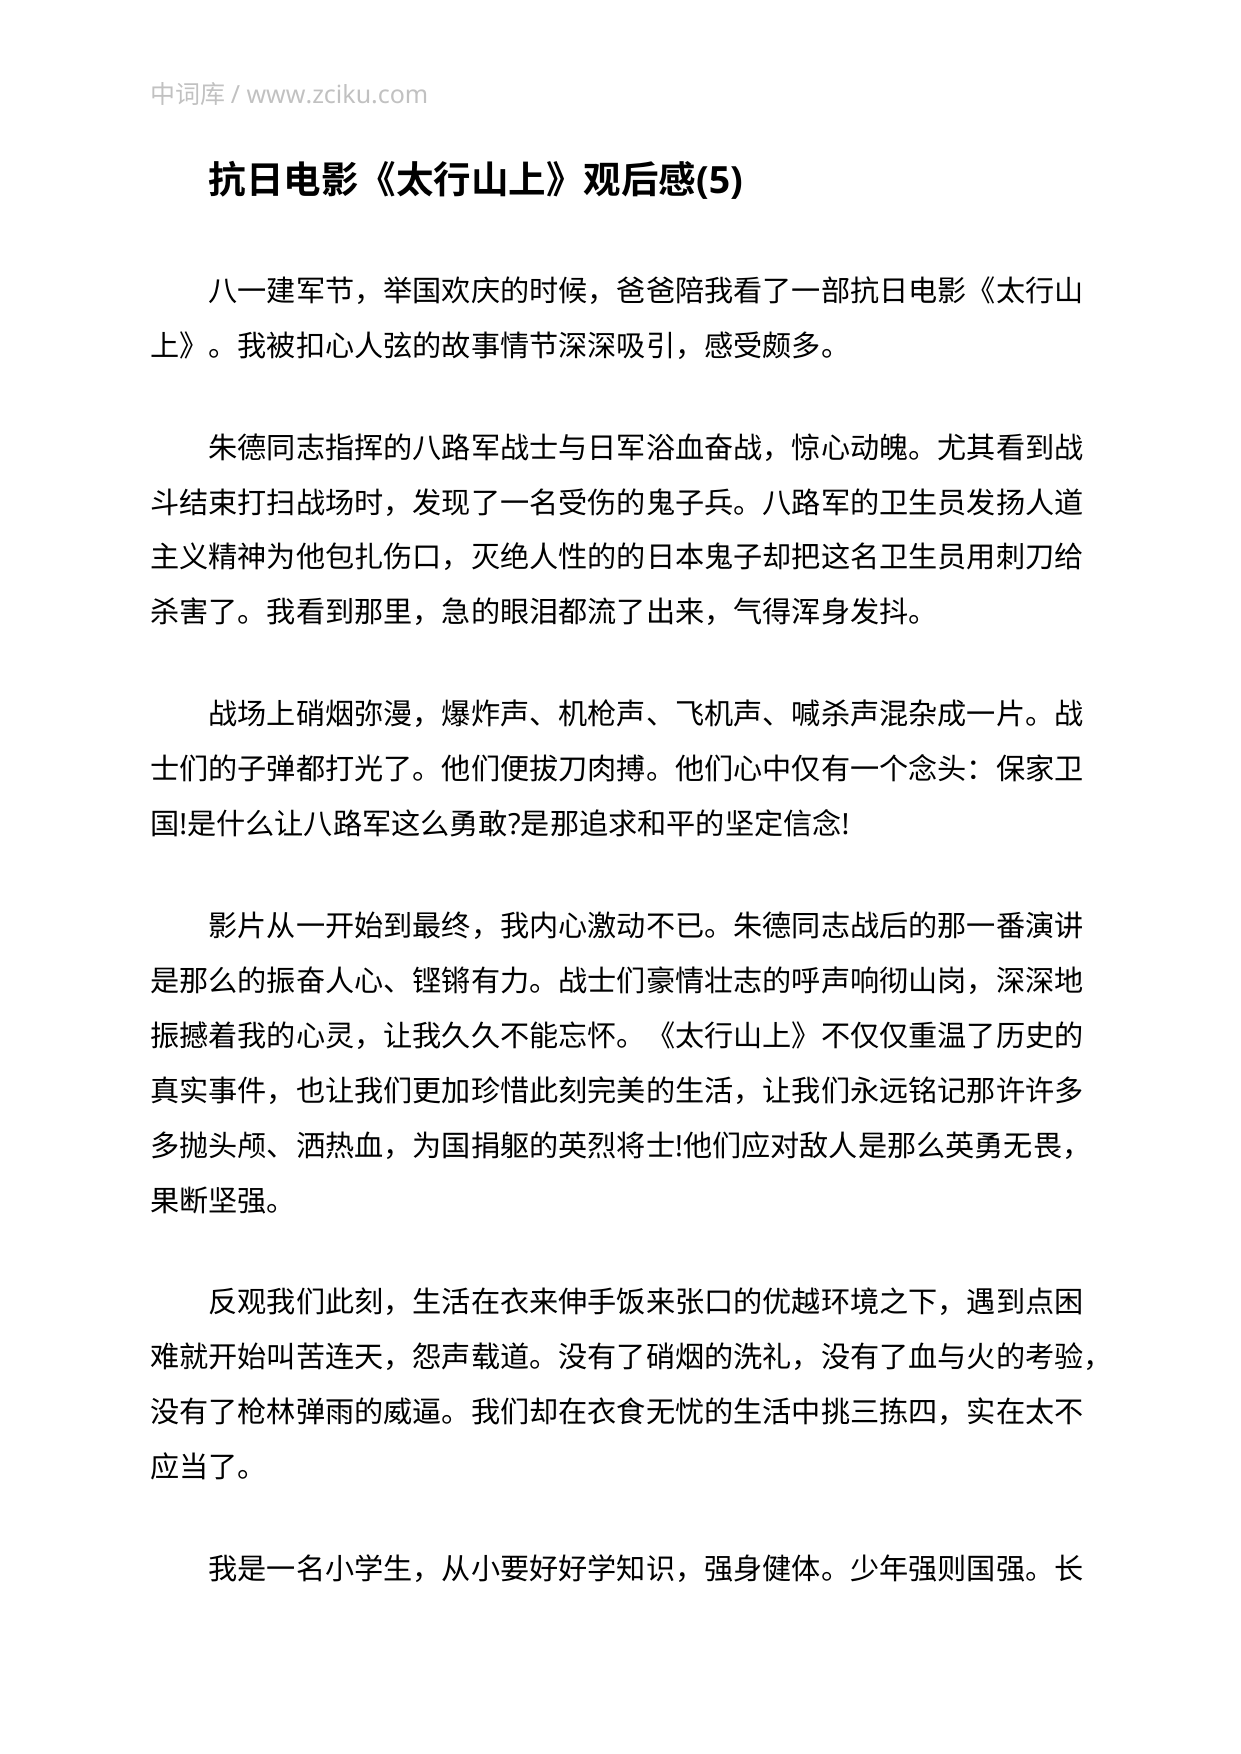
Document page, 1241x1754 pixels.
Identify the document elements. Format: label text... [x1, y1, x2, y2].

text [150, 1545, 1090, 1588]
text 朱德同志指挥的八路军战士与日军浴血奋战，惊心动魄。尤其看到战斗结束打扫战场时，发现了一名受伤的鬼子兵。八路军的卫生员发扬人道主义精神为他包扎伤口，灭绝人性的的日本鬼子却把这名卫生员用刺刀给杀害了。我看到那里，急的眼泪都流了出来，气得浑身发抖。 [150, 424, 1090, 631]
text 反观我们此刻，生活在衣来伸手饭来张口的优越环境之下，遇到点困难就开始叫苦连天，怨声载道。没有了硝烟的洗礼，没有了血与火的考验，没有了枪林弹雨的威逼。我们却在衣食无忧的生活中挑三拣四，实在太不应当了。 [150, 1279, 1090, 1486]
text 抗日电影《太行山上》观后感(5) [150, 150, 1090, 204]
text 八一建军节，举国欢庆的时候，爸爸陪我看了一部抗日电影《太行山上》。我被扣心人弦的故事情节深深吸引，感受颇多。 [150, 268, 1090, 365]
text 战场上硝烟弥漫，爆炸声、机枪声、飞机声、喊杀声混杂成一片。战士们的子弹都打光了。他们便拔刀肉搏。他们心中仅有一个念头：保家卫国!是什么让八路军这么勇敢?是那追求和平的坚定信念! [150, 691, 1090, 843]
text 影片从一开始到最终，我内心激动不已。朱德同志战后的那一番演讲是那么的振奋人心、铿锵有力。战士们豪情壮志的呼声响彻山岗，深深地振撼着我的心灵，让我久久不能忘怀。《太行山上》不仅仅重温了历史的真实事件，也让我们更加珍惜此刻完美的生活，让我们永远铭记那许许多多抛头颅、洒热血，为国捐躯的英烈将士!他们应对敌人是那么英勇无畏，果断坚强。 [150, 902, 1090, 1219]
